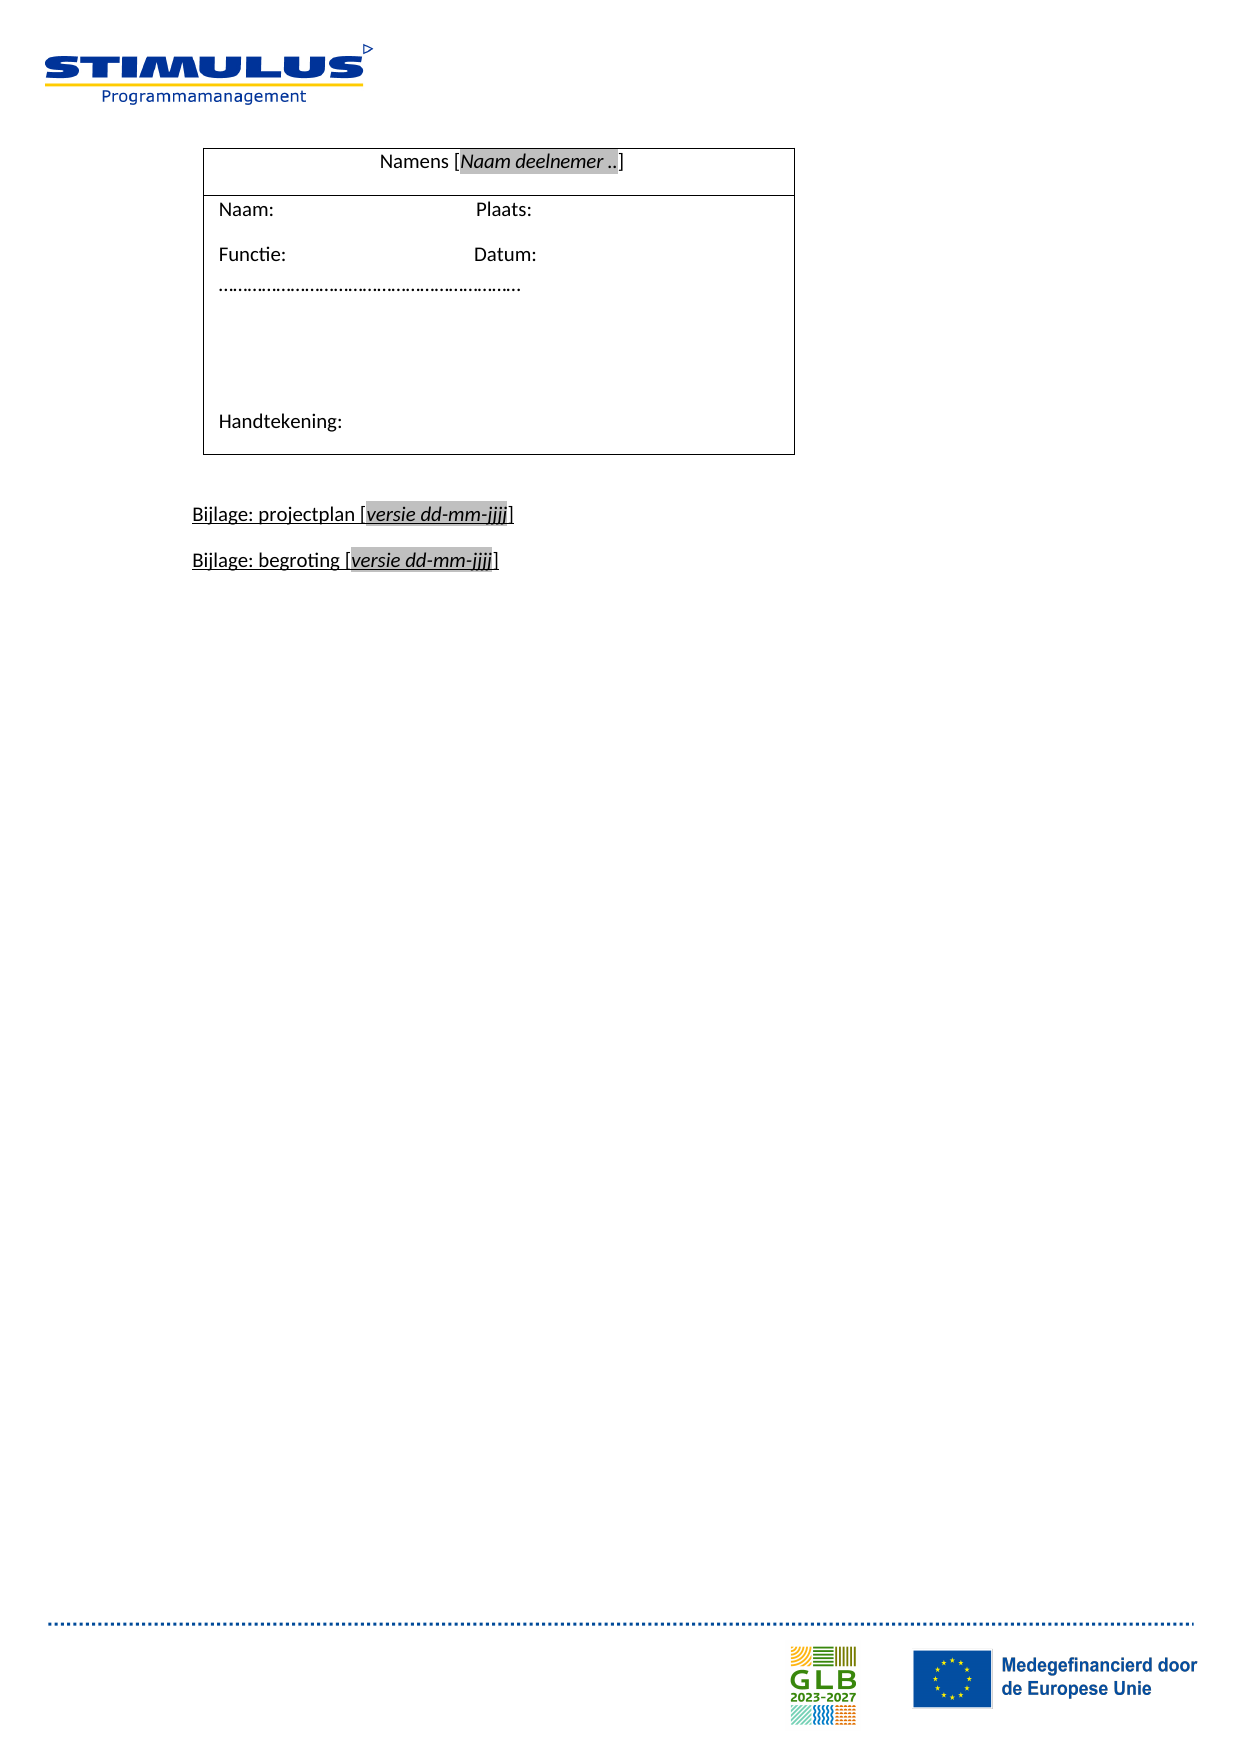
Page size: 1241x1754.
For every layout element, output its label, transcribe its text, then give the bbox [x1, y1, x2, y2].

table_header Namens [Naam deelnemer ..] [204, 149, 794, 195]
text Bijlage: projectplan [versie dd-mm-jjjj] [192, 501, 366, 523]
picture [45, 43, 374, 105]
picture [910, 1647, 1237, 1711]
text Bijlage: begroting [versie dd-mm-jjjj] [492, 547, 1098, 572]
picture [784, 1640, 862, 1731]
text Bijlage: begroting [versie dd-mm-jjjj] [192, 547, 351, 569]
text Bijlage: projectplan [versie dd-mm-jjjj] [507, 501, 1098, 526]
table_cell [204, 196, 794, 454]
